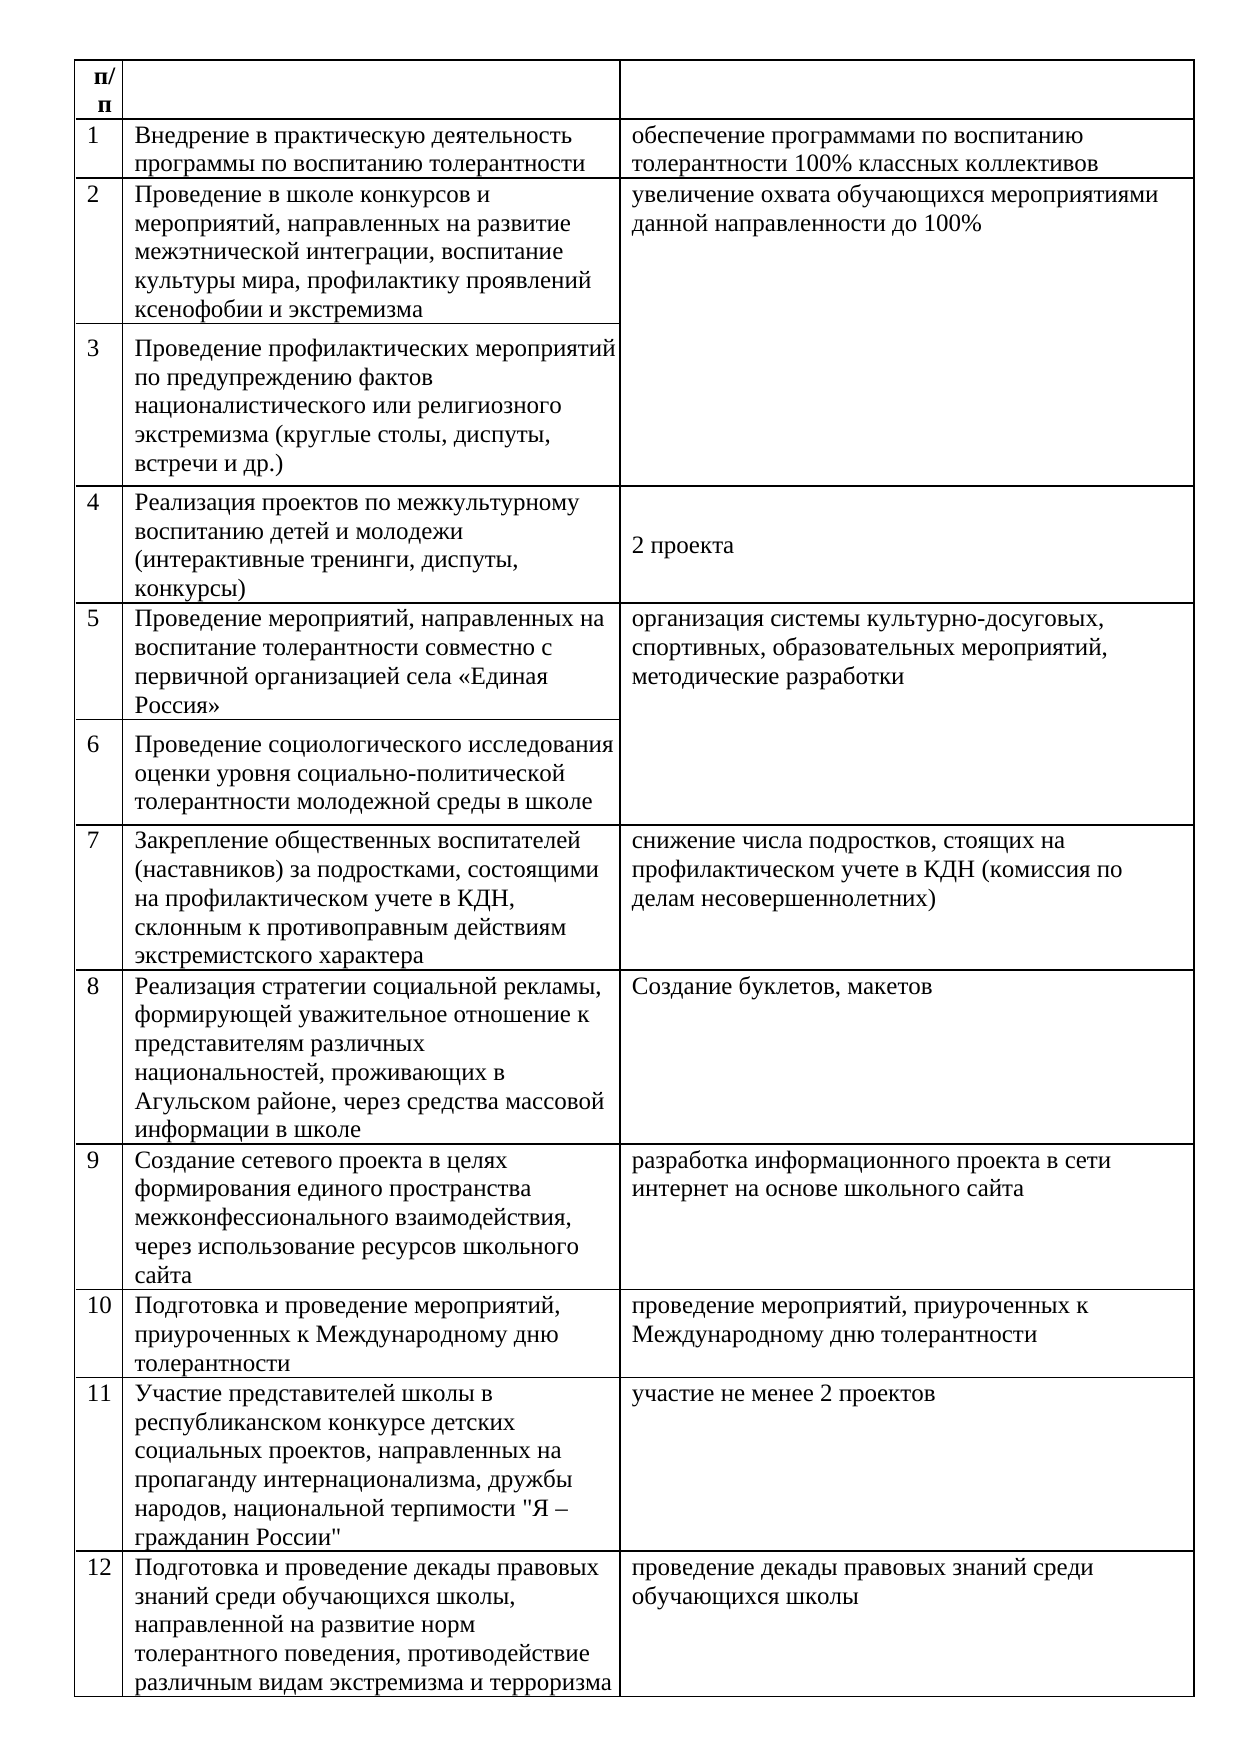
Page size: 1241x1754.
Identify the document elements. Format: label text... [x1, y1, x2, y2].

table_cell проведение декады правовых знаний среди обучающихся школы [621, 1552, 1193, 1696]
table_cell Подготовка и проведение мероприятий, приуроченных к Международному дню толерантности [123, 1290, 619, 1376]
table_header № п/п [75, 61, 122, 118]
table_cell Подготовка и проведение декады правовых знаний среди обучающихся школы, направленной на развитие норм толерантного поведения, противодействие различным видам экстремизма и терроризма [123, 1552, 619, 1696]
table_cell Участие представителей школы в республиканском конкурсе детских социальных проектов, направленных на пропаганду интернационализма, дружбы народов, национальной терпимости "Я – гражданин России" [123, 1378, 619, 1550]
table_cell Реализация проектов по межкультурному воспитанию детей и молодежи (интерактивные тренинги, диспуты, конкурсы) [123, 487, 619, 602]
table_cell организация системы культурно-досуговых, спортивных, образовательных мероприятий, методические разработки [621, 604, 1193, 824]
table_cell Закрепление общественных воспитателей (наставников) за подростками, состоящими на профилактическом учете в КДН, склонным к противоправным действиям экстремистского характера [123, 826, 619, 969]
table_cell обеспечение программами по воспитанию толерантности 100% классных коллективов [621, 120, 1193, 177]
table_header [621, 61, 1193, 118]
table_cell 3 [75, 324, 122, 485]
table_cell 11 [75, 1378, 122, 1550]
table_cell 9 [75, 1144, 122, 1288]
table_cell 10 [75, 1290, 122, 1376]
table_cell увеличение охвата обучающихся мероприятиями данной направленности до 100% [621, 179, 1193, 485]
table_cell 1 [75, 119, 122, 177]
table_cell 6 [75, 720, 122, 824]
table_cell Реализация стратегии социальной рекламы, формирующей уважительное отношение к представителям различных национальностей, проживающих в Агульском районе, через средства массовой информации в школе [123, 971, 619, 1143]
table_cell участие не менее 2 проектов [621, 1378, 1193, 1550]
table_cell разработка информационного проекта в сети интернет на основе школьного сайта [621, 1145, 1193, 1288]
table_cell 2 проекта [621, 487, 1193, 602]
table_cell Внедрение в практическую деятельность программы по воспитанию толерантности [123, 120, 619, 177]
table_cell проведение мероприятий, приуроченных к Международному дню толерантности [621, 1290, 1193, 1376]
table_cell 12 [75, 1551, 122, 1696]
table_cell Проведение социологического исследования оценки уровня социально-политической толерантности молодежной среды в школе [123, 720, 619, 824]
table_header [123, 61, 619, 118]
table_cell 4 [75, 486, 122, 602]
table_cell 2 [75, 178, 122, 323]
table_cell Проведение в школе конкурсов и мероприятий, направленных на развитие межэтнической интеграции, воспитание культуры мира, профилактику проявлений ксенофобии и экстремизма [123, 179, 619, 323]
table_cell снижение числа подростков, стоящих на профилактическом учете в КДН (комиссия по делам несовершеннолетних) [621, 826, 1193, 969]
table_cell Проведение мероприятий, направленных на воспитание толерантности совместно с первичной организацией села «Единая Россия» [123, 604, 619, 718]
table_cell 7 [75, 825, 122, 969]
table_cell Создание буклетов, макетов [621, 971, 1193, 1143]
table_cell 8 [75, 970, 122, 1143]
table_cell Создание сетевого проекта в целях формирования единого пространства межконфессионального взаимодействия, через использование ресурсов школьного сайта [123, 1145, 619, 1288]
table_cell 5 [75, 603, 122, 718]
table_cell Проведение профилактических мероприятий по предупреждению фактов националистического или религиозного экстремизма (круглые столы, диспуты, встречи и др.) [123, 324, 619, 485]
